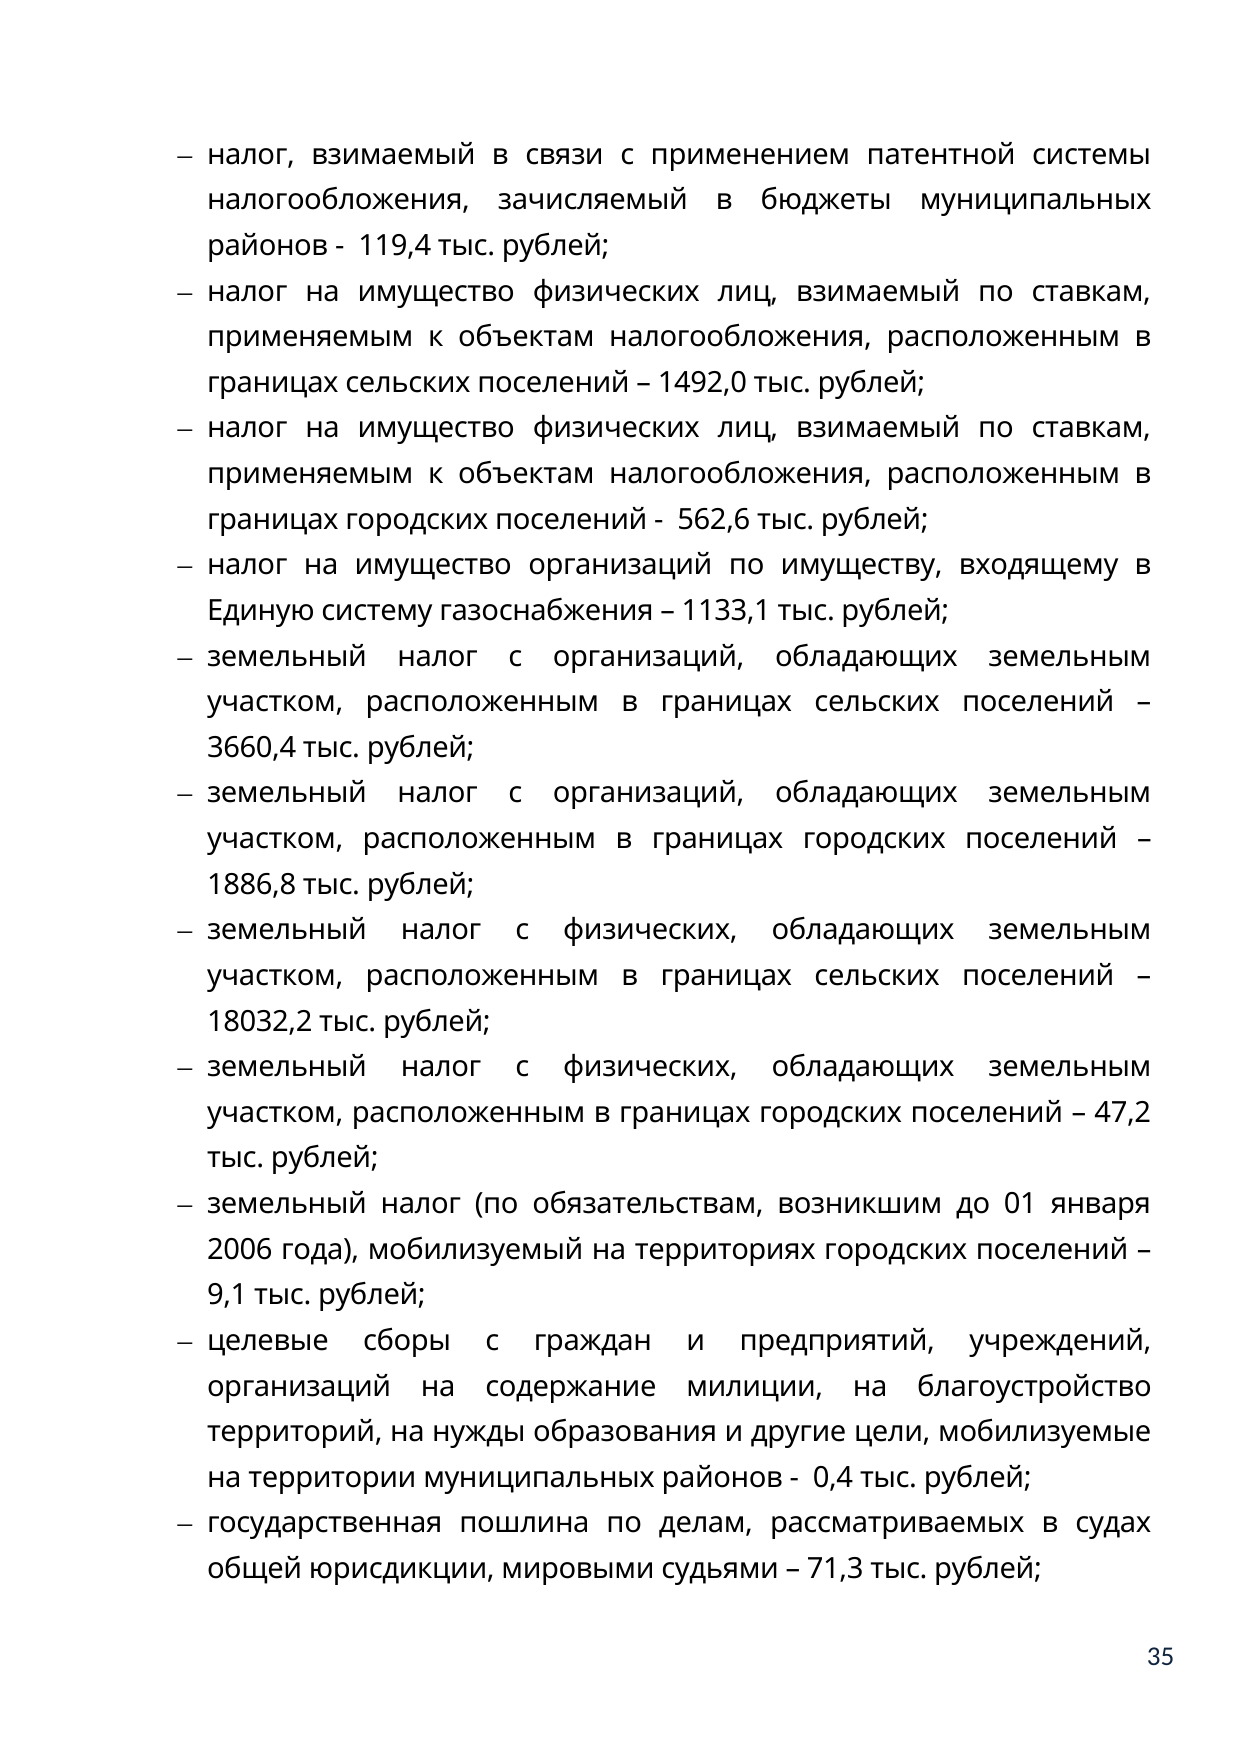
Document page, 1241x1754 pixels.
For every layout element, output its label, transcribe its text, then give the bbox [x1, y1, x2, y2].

list земельный налог с физических, обладающих земельным участком, расположенным в границах сельских поселений – 18032,2 тыс. рублей; [177, 908, 1152, 1039]
list земельный налог (по обязательствам, возникшим до 01 января 2006 года), мобилизуемый на территориях городских поселений – 9,1 тыс. рублей; [177, 1182, 1152, 1313]
list земельный налог с физических, обладающих земельным участком, расположенным в границах городских поселений – 47,2 тыс. рублей; [177, 1045, 1152, 1176]
list целевые сборы с граждан и предприятий, учреждений, организаций на содержание милиции, на благоустройство территорий, на нужды образования и другие цели, мобилизуемые на территории муниципальных районов - 0,4 тыс. рублей; [177, 1319, 1152, 1496]
list земельный налог с организаций, обладающих земельным участком, расположенным в границах сельских поселений – 3660,4 тыс. рублей; [177, 635, 1152, 766]
list земельный налог с организаций, обладающих земельным участком, расположенным в границах городских поселений – 1886,8 тыс. рублей; [177, 772, 1152, 903]
list налог, взимаемый в связи с применением патентной системы налогообложения, зачисляемый в бюджеты муниципальных районов - 119,4 тыс. рублей; [177, 133, 1152, 264]
list налог на имущество физических лиц, взимаемый по ставкам, применяемым к объектам налогообложения, расположенным в границах городских поселений - 562,6 тыс. рублей; [177, 407, 1152, 538]
list налог на имущество физических лиц, взимаемый по ставкам, применяемым к объектам налогообложения, расположенным в границах сельских поселений – 1492,0 тыс. рублей; [177, 270, 1152, 401]
list государственная пошлина по делам, рассматриваемых в судах общей юрисдикции, мировыми судьями – 71,3 тыс. рублей; [177, 1502, 1152, 1587]
list налог на имущество организаций по имуществу, входящему в Единую систему газоснабжения – 1133,1 тыс. рублей; [177, 543, 1152, 629]
